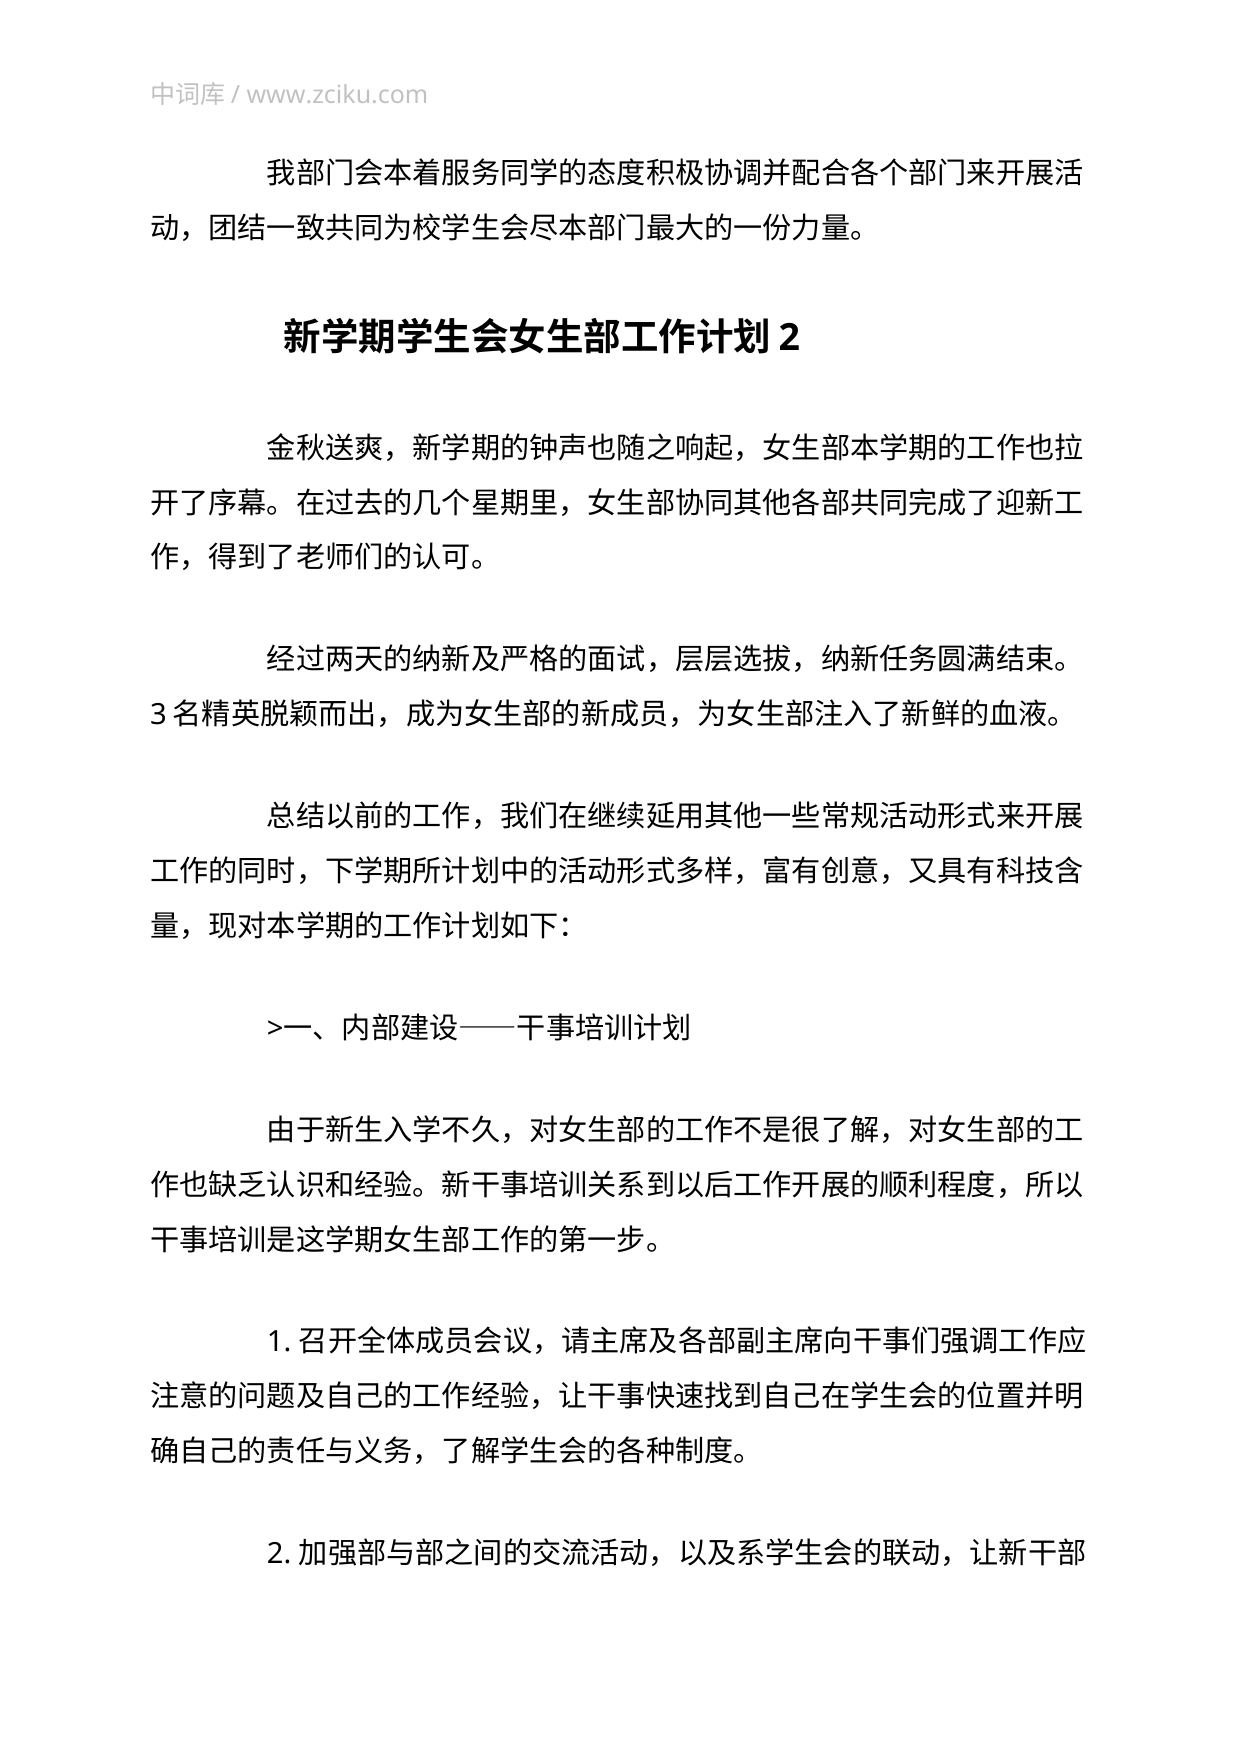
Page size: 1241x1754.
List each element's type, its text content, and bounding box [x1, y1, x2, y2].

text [150, 1529, 1090, 1572]
text 1. 召开全体成员会议，请主席及各部副主席向干事们强调工作应注意的问题及自己的工作经验，让干事快速找到自己在学生会的位置并明确自己的责任与义务，了解学生会的各种制度。 [150, 1318, 1090, 1470]
text 新学期学生会女生部工作计划2 [150, 307, 1090, 361]
text 由于新生入学不久，对女生部的工作不是很了解，对女生部的工作也缺乏认识和经验。新干事培训关系到以后工作开展的顺利程度，所以干事培训是这学期女生部工作的第一步。 [150, 1106, 1090, 1258]
text >一、内部建设——干事培训计划 [150, 1004, 1090, 1047]
text 经过两天的纳新及严格的面试，层层选拔，纳新任务圆满结束。3名精英脱颖而出，成为女生部的新成员，为女生部注入了新鲜的血液。 [150, 636, 1090, 733]
text 我部门会本着服务同学的态度积极协调并配合各个部门来开展活动，团结一致共同为校学生会尽本部门最大的一份力量。 [150, 150, 1090, 247]
text 总结以前的工作，我们在继续延用其他一些常规活动形式来开展工作的同时，下学期所计划中的活动形式多样，富有创意，又具有科技含量，现对本学期的工作计划如下： [150, 793, 1090, 945]
text 金秋送爽，新学期的钟声也随之响起，女生部本学期的工作也拉开了序幕。在过去的几个星期里，女生部协同其他各部共同完成了迎新工作，得到了老师们的认可。 [150, 424, 1090, 576]
